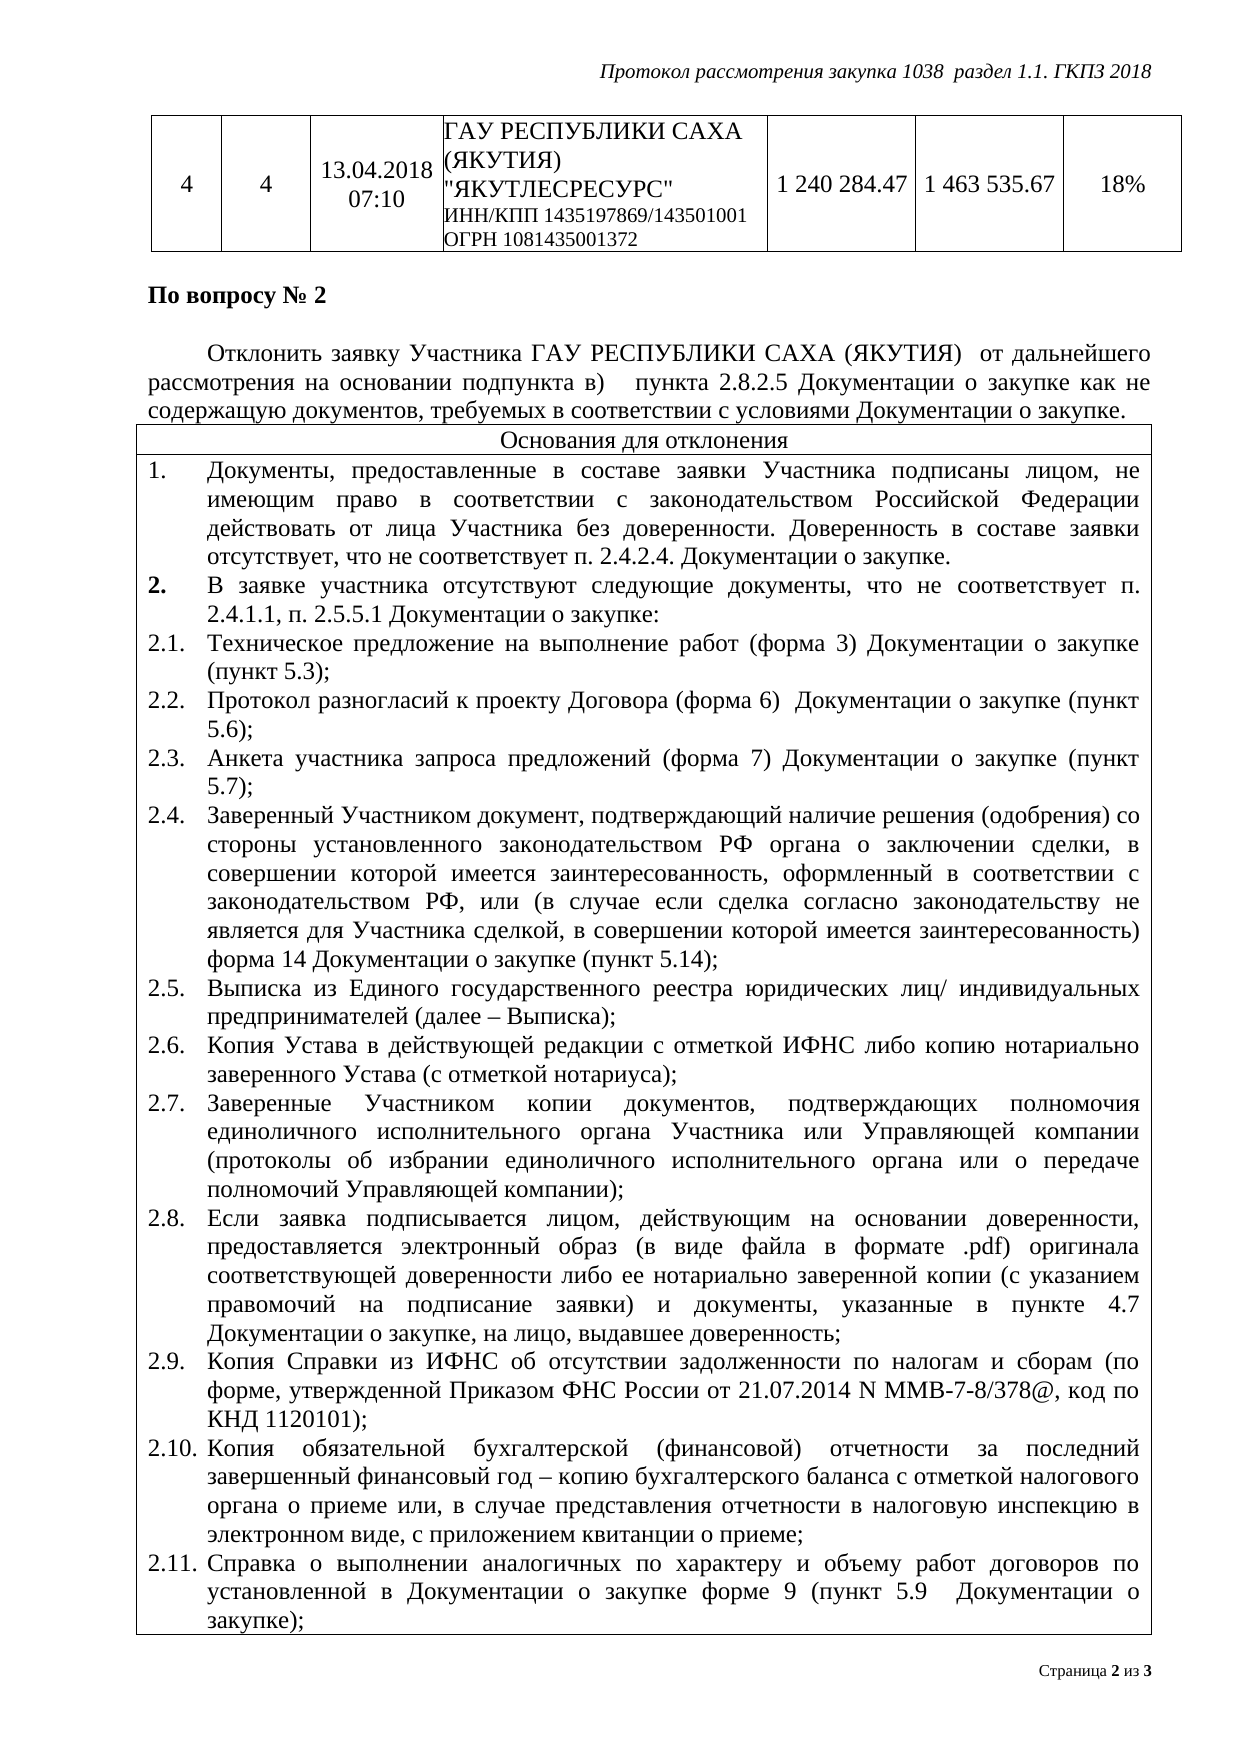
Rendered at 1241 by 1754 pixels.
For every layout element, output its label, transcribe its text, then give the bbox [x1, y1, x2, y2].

table_header Основания для отклонения [137, 425, 1151, 454]
table_cell ГАУ РЕСПУБЛИКИ САХА (ЯКУТИЯ) "ЯКУТЛЕСРЕСУРС" ИНН/КПП 1435197869/143501001 ОГРН 1081435001372 [444, 116, 767, 251]
table_cell 4 [222, 116, 310, 251]
table_cell 18% [1064, 116, 1181, 251]
table_cell 1 240 284.47 [768, 116, 915, 251]
table_cell 13.04.2018 07:10 [311, 116, 443, 251]
text По вопросу № 2 [148, 281, 1152, 309]
table_cell 1 463 535.67 [916, 116, 1063, 251]
text Отклонить заявку Участника ГАУ РЕСПУБЛИКИ САХА (ЯКУТИЯ) от дальнейшего рассмотрения на основании подпункта в) пункта 2.8.2.5 Документации о закупке как не содержащую документов, требуемых в соответствии с условиями Документации о закупке. [148, 338, 1152, 424]
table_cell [137, 455, 1151, 1634]
table_cell 4 [152, 116, 221, 251]
